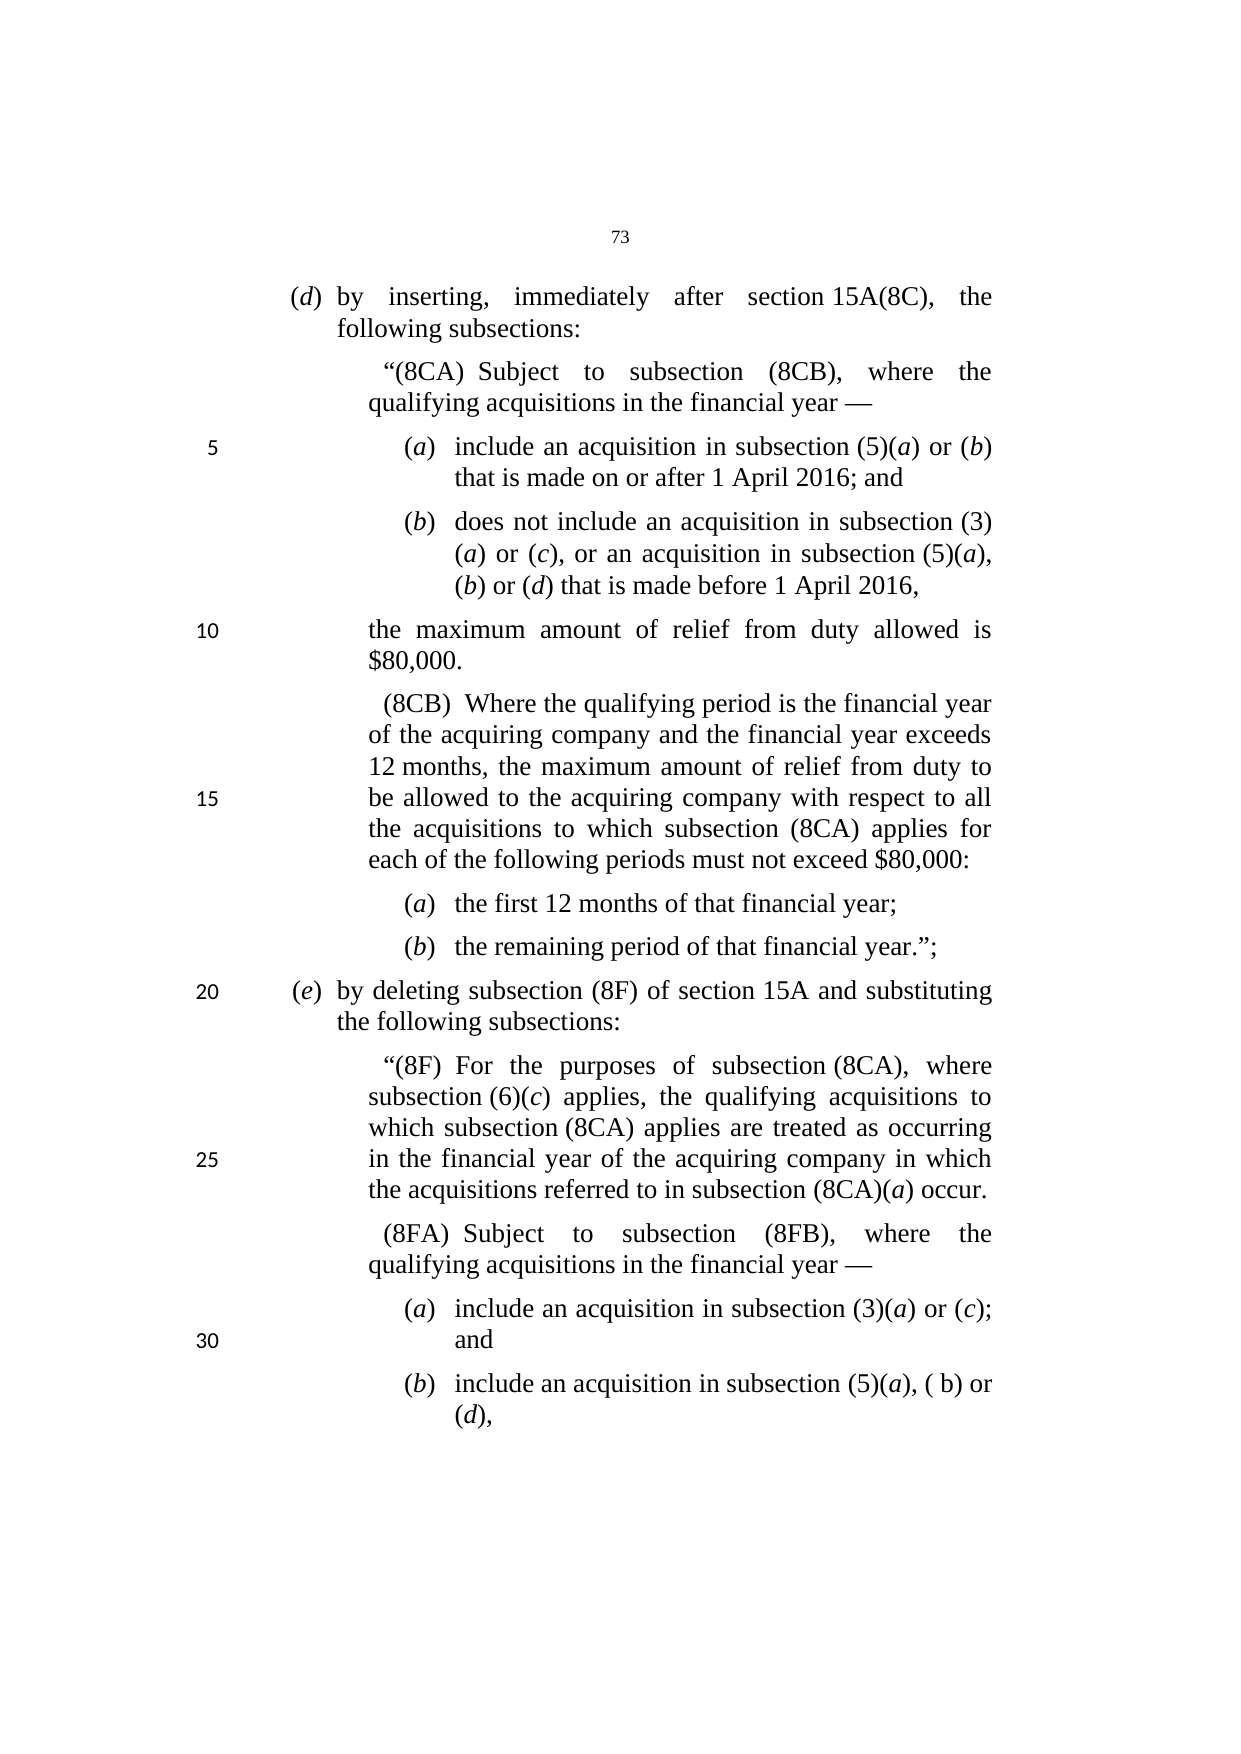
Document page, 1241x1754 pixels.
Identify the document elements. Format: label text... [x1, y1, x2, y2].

text the maximum amount of relief from duty allowed is $80,000. [368, 613, 992, 675]
text “(8F) For the purposes of subsection (8CA), where subsection (6)(c) applies, the qualifying acquisitions to which subsection (8CA) applies are treated as occurring in the financial year of the acquiring company in which the acquisitions referred to in subsection (8CA)(a) occur. [368, 1049, 992, 1205]
text (a) the first 12 months of that financial year; [343, 887, 992, 918]
text (b) the remaining period of that financial year.”; [343, 931, 992, 962]
text (b) include an acquisition in subsection (5)(a), ( b) or (d), [343, 1367, 992, 1429]
text (8CB) Where the qualifying period is the financial year of the acquiring company and the financial year exceeds 12 months, the maximum amount of relief from duty to be allowed to the acquiring company with respect to all the acquisitions to which subsection (8CA) applies for each of the following periods must not exceed $80,000: [368, 687, 992, 874]
text (8FA) Subject to subsection (8FB), where the qualifying acquisitions in the financial year — [368, 1217, 992, 1279]
text (e) by deleting subsection (8F) of section 15A and substituting the following subsections: [248, 974, 992, 1036]
text (a) include an acquisition in subsection (5)(a) or (b) that is made on or after 1 April 2016; and [343, 430, 992, 492]
text (a) include an acquisition in subsection (3)(a) or (c); and [343, 1292, 992, 1354]
text “(8CA) Subject to subsection (8CB), where the qualifying acquisitions in the financial year — [368, 355, 992, 418]
text (d) by inserting, immediately after section 15A(8C), the following subsections: [248, 281, 992, 343]
text (b) does not include an acquisition in subsection (3)(a) or (c), or an acquisition in subsection (5)(a), (b) or (d) that is made before 1 April 2016, [343, 505, 992, 600]
